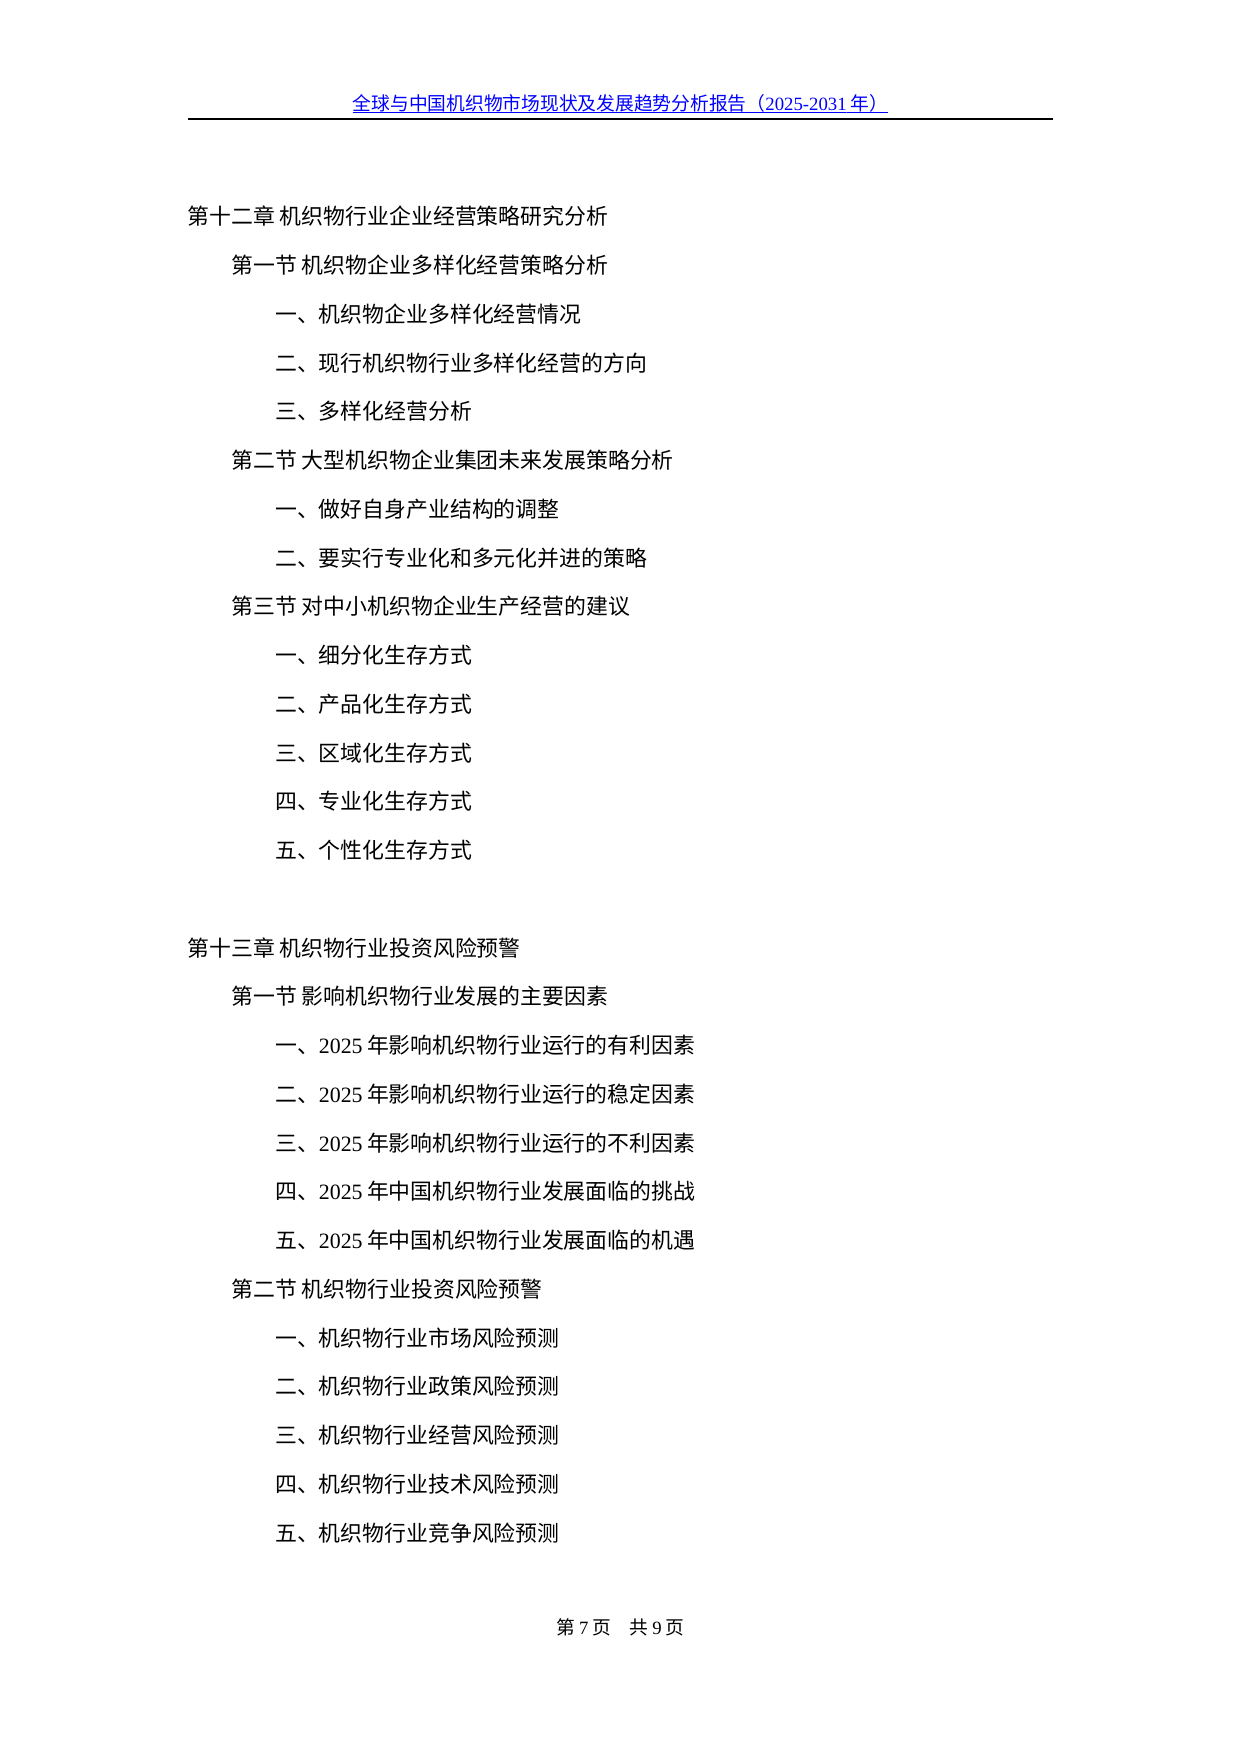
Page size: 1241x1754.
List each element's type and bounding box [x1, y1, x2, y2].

text [187, 150, 1053, 1548]
